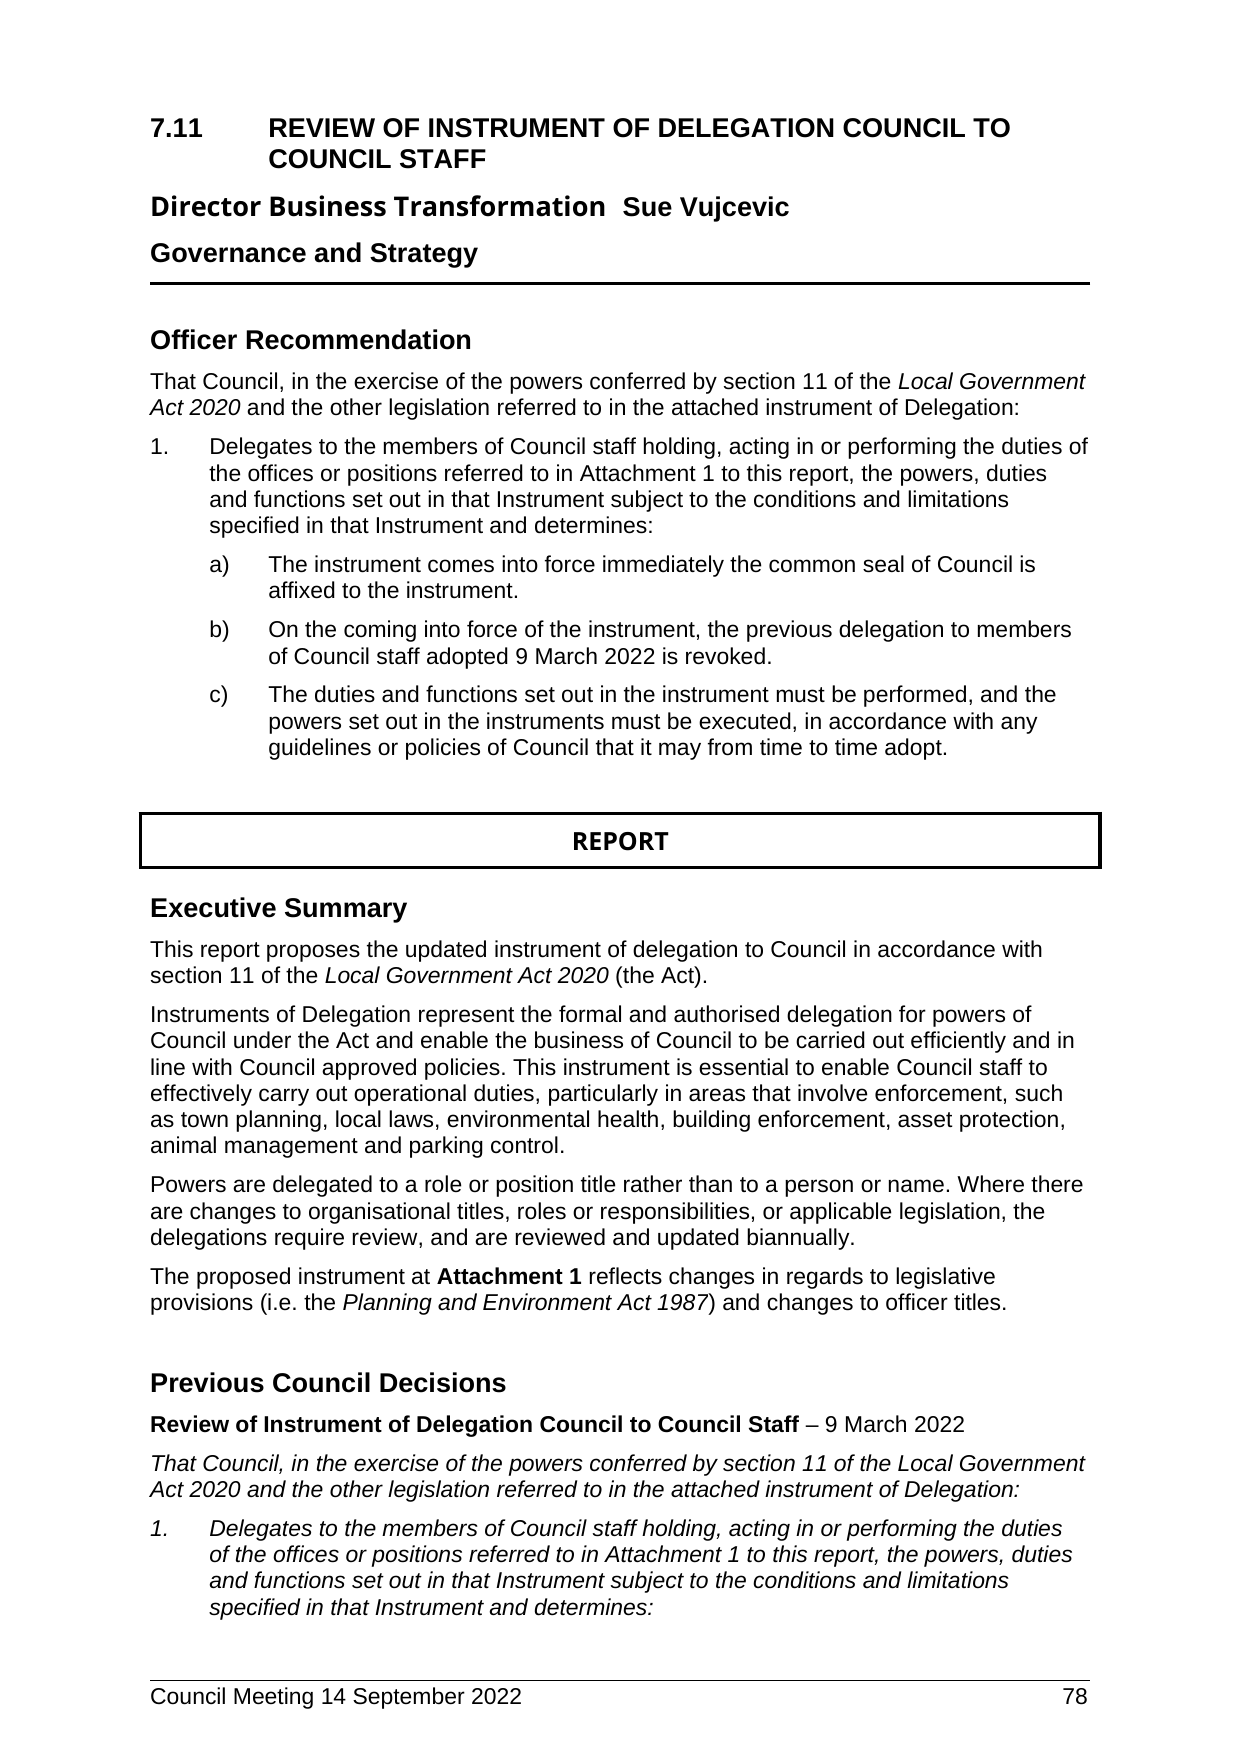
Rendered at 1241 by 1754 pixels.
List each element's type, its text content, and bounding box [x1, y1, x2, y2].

text The proposed instrument at Attachment 1 reflects changes in regards to legislative provisions (i.e. the Planning and Environment Act 1987) and changes to officer titles. [150, 1263, 1090, 1316]
text Review of Instrument of Delegation Council to Council Staff – 9 March 2022 [150, 1411, 1090, 1437]
list That Council, in the exercise of the powers conferred by section 11 of the Local Government Act 2020 and the other legislation referred to in the attached instrument of Delegation: [150, 368, 1090, 421]
text REPORT [142, 815, 1098, 866]
text Governance and Strategy [150, 237, 1090, 268]
text This report proposes the updated instrument of delegation to Council in accordance with section 11 of the Local Government Act 2020 (the Act). [150, 936, 1090, 988]
text 1. Delegates to the members of Council staff holding, acting in or performing the duties of the offices or positions referred to in Attachment 1 to this report, the powers, duties and functions set out in that Instrument subject to the conditions and limitations specified in that Instrument and determines: [150, 1515, 1090, 1620]
subtitle Officer Recommendation [150, 324, 1090, 355]
text 7.11 Review of Instrument of Delegation Council to Council Staff [150, 112, 1090, 175]
text Previous Council Decisions [150, 1367, 1090, 1398]
text Executive Summary [150, 892, 1090, 923]
text Powers are delegated to a role or position title rather than to a person or name. Where there are changes to organisational titles, roles or responsibilities, or applicable legislation, the delegations require review, and are reviewed and updated biannually. [150, 1171, 1090, 1250]
list a) The instrument comes into force immediately the common seal of Council is affixed to the instrument. [209, 551, 1090, 604]
list c) The duties and functions set out in the instrument must be performed, and the powers set out in the instruments must be executed, in accordance with any guidelines or policies of Council that it may from time to time adopt. [209, 681, 1090, 761]
list 1. Delegates to the members of Council staff holding, acting in or performing the duties of the offices or positions referred to in Attachment 1 to this report, the powers, duties and functions set out in that Instrument subject to the conditions and limitations specified in that Instrument and determines: [150, 433, 1090, 538]
text That Council, in the exercise of the powers conferred by section 11 of the Local Government Act 2020 and the other legislation referred to in the attached instrument of Delegation: [150, 1449, 1090, 1502]
list b) On the coming into force of the instrument, the previous delegation to members of Council staff adopted 9 March 2022 is revoked. [209, 616, 1090, 669]
text Director Business Transformation Sue Vujcevic [150, 187, 1090, 224]
text Instruments of Delegation represent the formal and authorised delegation for powers of Council under the Act and enable the business of Council to be carried out efficiently and in line with Council approved policies. This instrument is essential to enable Council staff to effectively carry out operational duties, particularly in areas that involve enforcement, such as town planning, local laws, environmental health, building enforcement, asset protection, animal management and parking control. [150, 1001, 1090, 1159]
